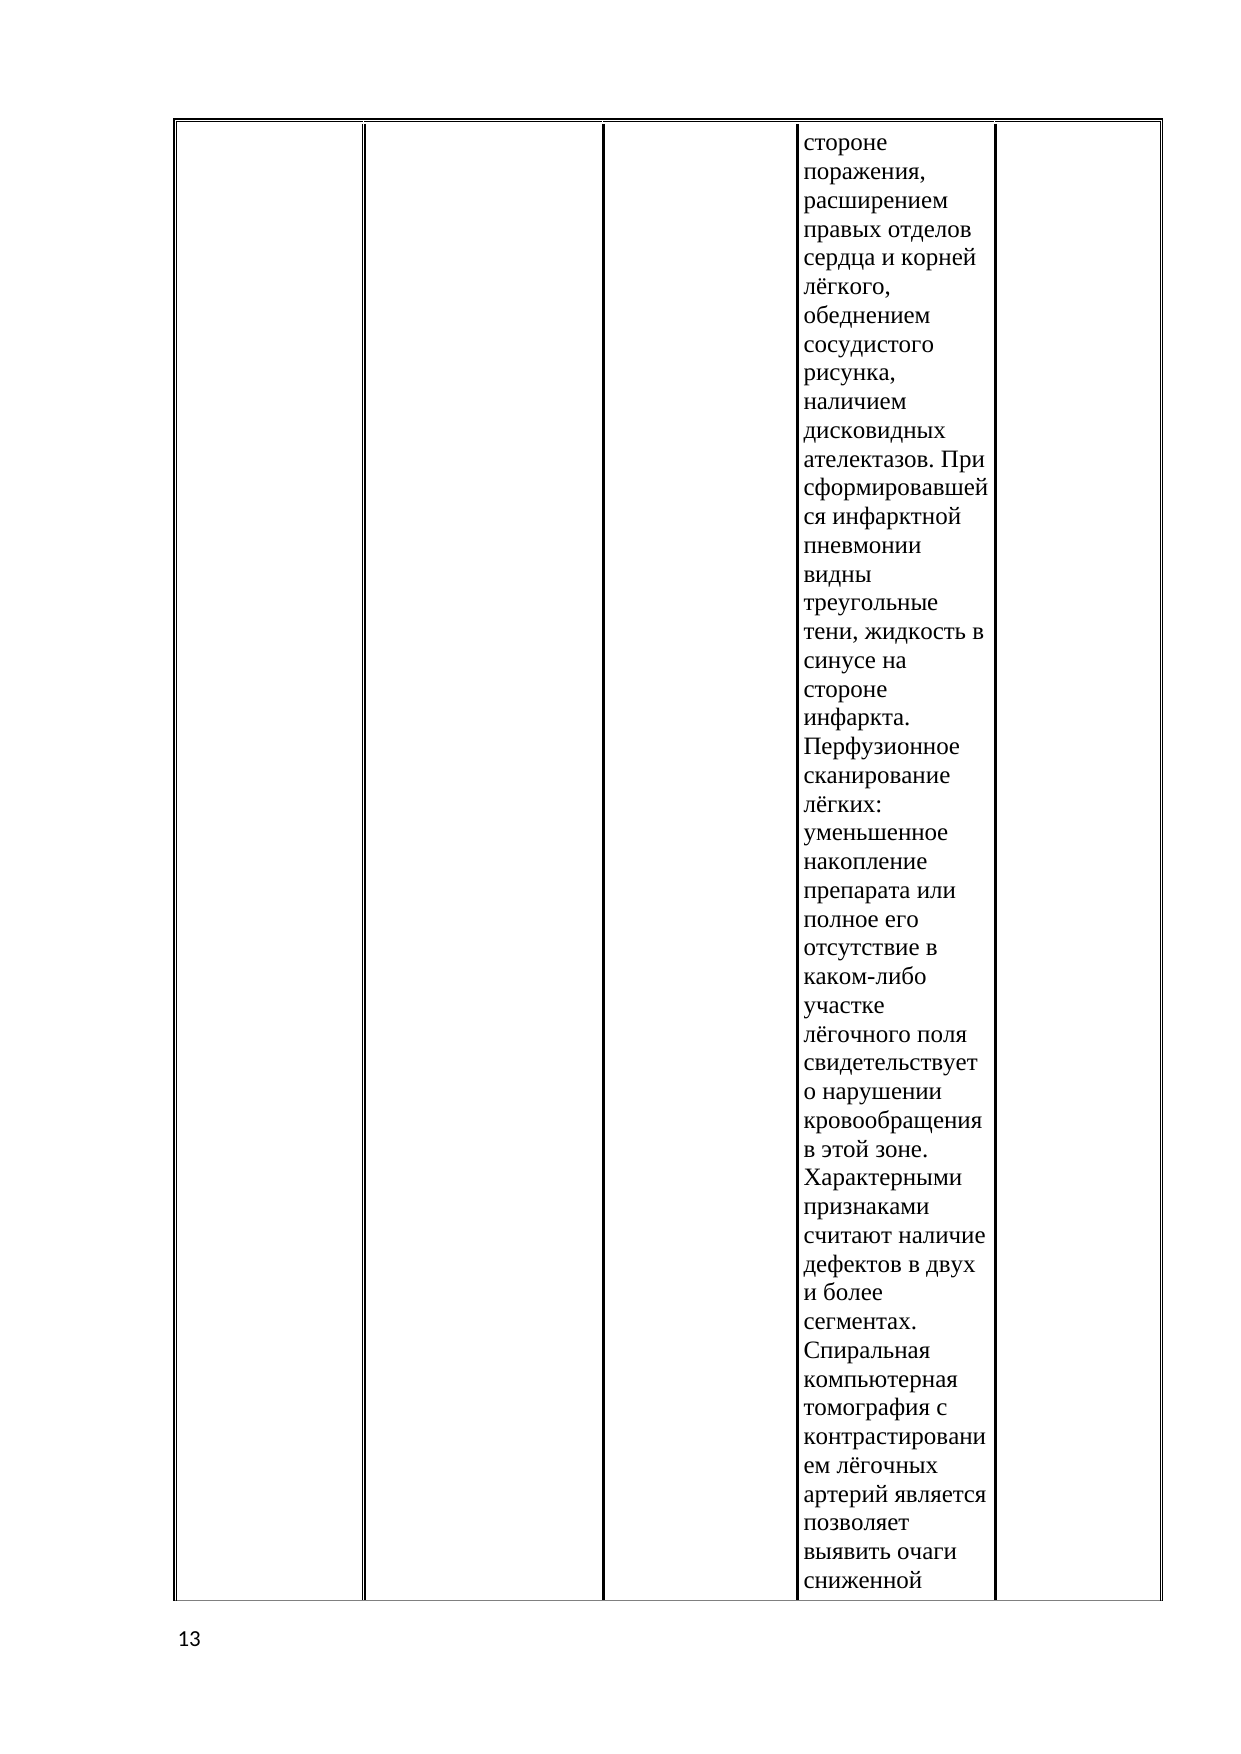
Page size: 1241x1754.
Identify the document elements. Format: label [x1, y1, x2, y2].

table_cell [364, 120, 603, 1600]
table_cell [177, 120, 364, 1600]
table_cell [603, 122, 797, 1600]
table_cell [797, 120, 995, 1600]
table_cell [995, 122, 1160, 1600]
